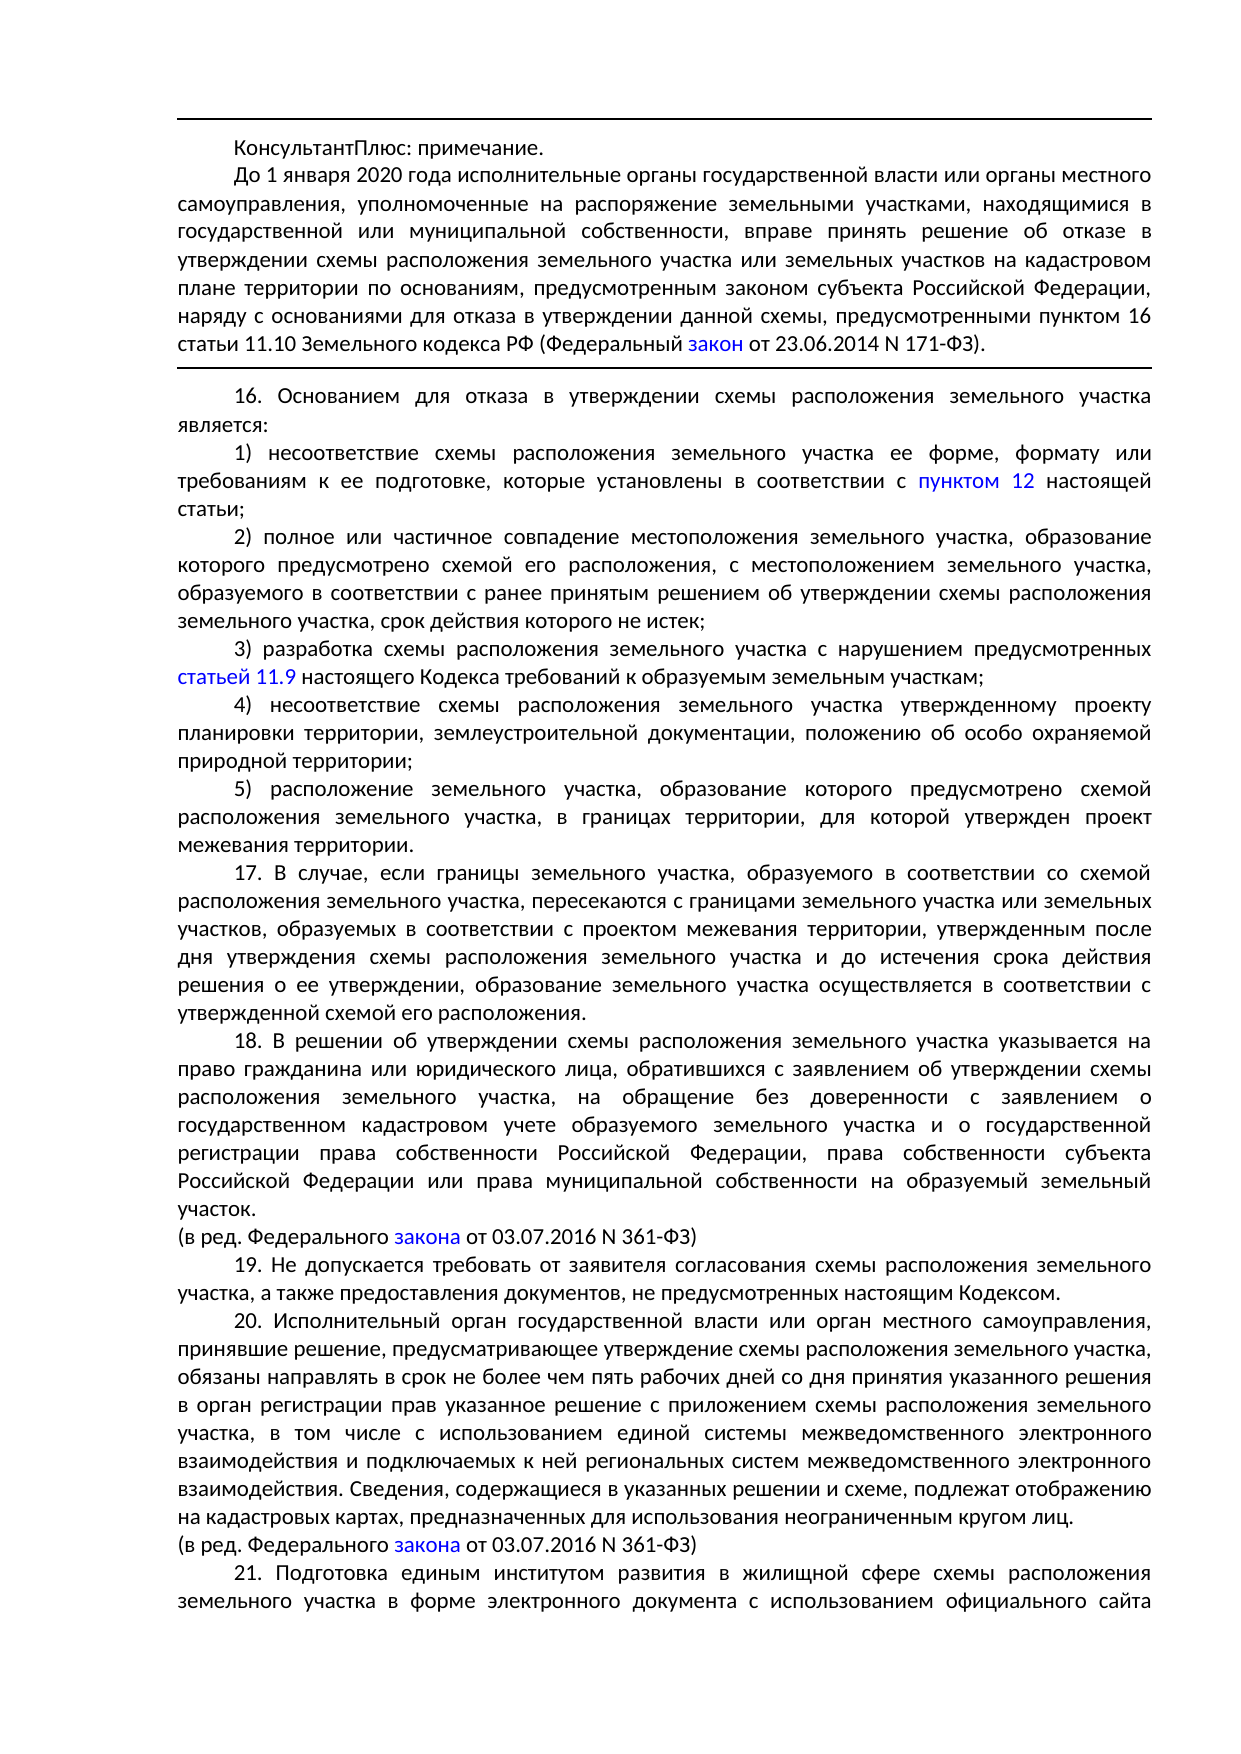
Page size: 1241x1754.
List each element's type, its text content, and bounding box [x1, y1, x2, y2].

text 5) расположение земельного участка, образование которого предусмотрено схемой расположения земельного участка, в границах территории, для которой утвержден проект межевания территории. [177, 774, 1152, 858]
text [177, 1558, 1152, 1614]
text 18. В решении об утверждении схемы расположения земельного участка указывается на право гражданина или юридического лица, обратившихся с заявлением об утверждении схемы расположения земельного участка, на обращение без доверенности с заявлением о государственном кадастровом учете образуемого земельного участка и о государственной регистрации права собственности Российской Федерации, права собственности субъекта Российской Федерации или права муниципальной собственности на образуемый земельный участок. [177, 1026, 1152, 1222]
text 20. Исполнительный орган государственной власти или орган местного самоуправления, принявшие решение, предусматривающее утверждение схемы расположения земельного участка, обязаны направлять в срок не более чем пять рабочих дней со дня принятия указанного решения в орган регистрации прав указанное решение с приложением схемы расположения земельного участка, в том числе с использованием единой системы межведомственного электронного взаимодействия и подключаемых к ней региональных систем межведомственного электронного взаимодействия. Сведения, содержащиеся в указанных решении и схеме, подлежат отображению на кадастровых картах, предназначенных для использования неограниченным кругом лиц. [177, 1306, 1152, 1531]
text 2) полное или частичное совпадение местоположения земельного участка, образование которого предусмотрено схемой его расположения, с местоположением земельного участка, образуемого в соответствии с ранее принятым решением об утверждении схемы расположения земельного участка, срок действия которого не истек; [177, 522, 1152, 634]
text (в ред. Федерального закона от 03.07.2016 N 361-ФЗ) [177, 1222, 1152, 1250]
text 3) разработка схемы расположения земельного участка с нарушением предусмотренных статьей 11.9 настоящего Кодекса требований к образуемым земельным участкам; [177, 634, 1152, 690]
text 1) несоответствие схемы расположения земельного участка ее форме, формату или требованиям к ее подготовке, которые установлены в соответствии с пунктом 12 настоящей статьи; [177, 438, 1152, 522]
text 17. В случае, если границы земельного участка, образуемого в соответствии со схемой расположения земельного участка, пересекаются с границами земельного участка или земельных участков, образуемых в соответствии с проектом межевания территории, утвержденным после дня утверждения схемы расположения земельного участка и до истечения срока действия решения о ее утверждении, образование земельного участка осуществляется в соответствии с утвержденной схемой его расположения. [177, 858, 1152, 1026]
text 19. Не допускается требовать от заявителя согласования схемы расположения земельного участка, а также предоставления документов, не предусмотренных настоящим Кодексом. [177, 1250, 1152, 1306]
text 16. Основанием для отказа в утверждении схемы расположения земельного участка является: [177, 382, 1152, 438]
text До 1 января 2020 года исполнительные органы государственной власти или органы местного самоуправления, уполномоченные на распоряжение земельными участками, находящимися в государственной или муниципальной собственности, вправе принять решение об отказе в утверждении схемы расположения земельного участка или земельных участков на кадастровом плане территории по основаниям, предусмотренным законом субъекта Российской Федерации, наряду с основаниями для отказа в утверждении данной схемы, предусмотренными пунктом 16 статьи 11.10 Земельного кодекса РФ (Федеральный закон от 23.06.2014 N 171-ФЗ). [177, 161, 1152, 357]
text 4) несоответствие схемы расположения земельного участка утвержденному проекту планировки территории, землеустроительной документации, положению об особо охраняемой природной территории; [177, 690, 1152, 774]
text (в ред. Федерального закона от 03.07.2016 N 361-ФЗ) [177, 1531, 1152, 1558]
text КонсультантПлюс: примечание. [177, 133, 1152, 161]
